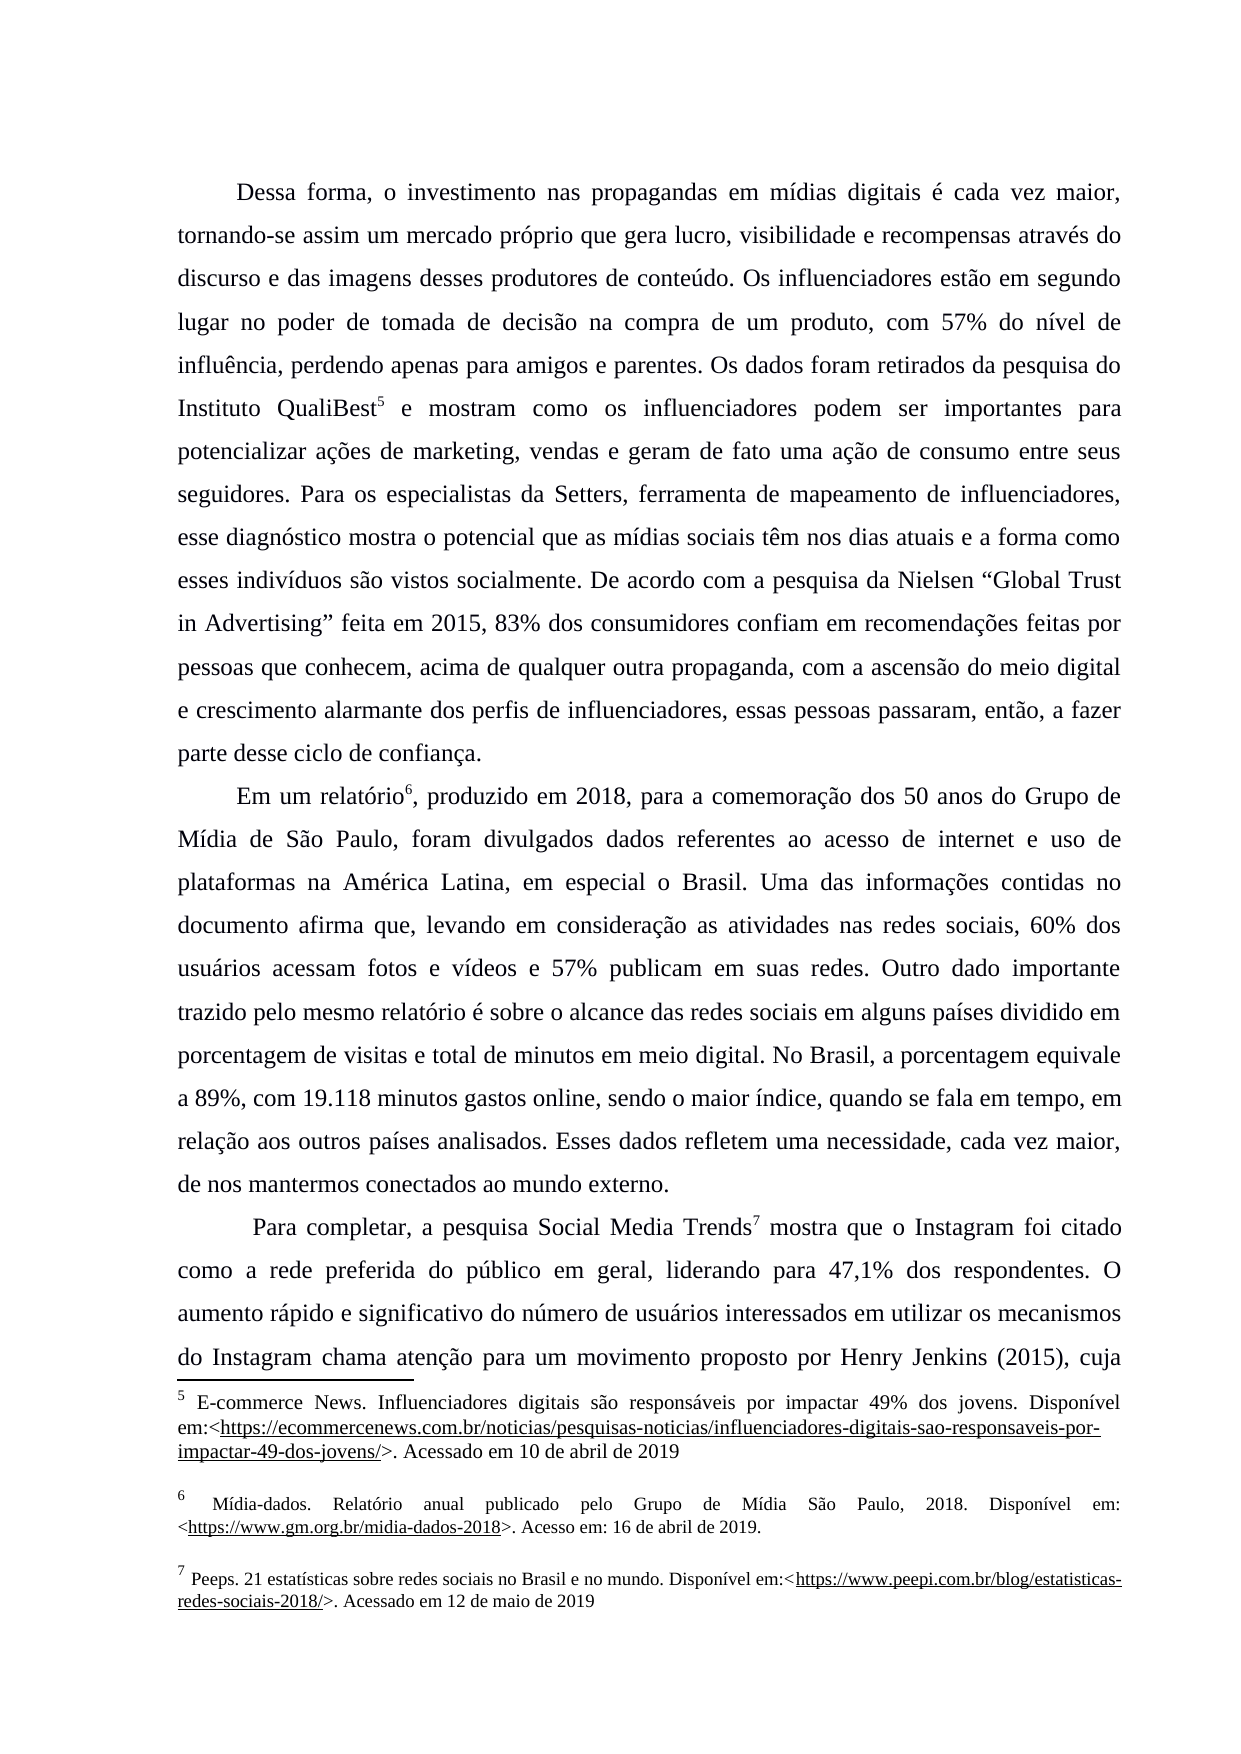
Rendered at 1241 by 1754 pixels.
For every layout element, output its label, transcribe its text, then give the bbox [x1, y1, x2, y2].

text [177, 1212, 1122, 1370]
text Em um relatório, produzido em 2018, para a comemoração dos 50 anos do Grupo de Mídia de São Paulo, foram divulgados dados referentes ao acesso de internet e uso de plataformas na América Latina, em especial o Brasil. Uma das informações contidas no documento afirma que, levando em consideração as atividades nas redes sociais, 60% dos usuários acessam fotos e vídeos e 57% publicam em suas redes. Outro dado importante trazido pelo mesmo relatório é sobre o alcance das redes sociais em alguns países dividido em porcentagem de visitas e total de minutos em meio digital. No Brasil, a porcentagem equivale a 89%, com 19.118 minutos gastos online, sendo o maior índice, quando se fala em tempo, em relação aos outros países analisados. Esses dados refletem uma necessidade, cada vez maior, de nos mantermos conectados ao mundo externo. [177, 781, 1122, 1198]
text Dessa forma, o investimento nas propagandas em mídias digitais é cada vez maior, tornando-se assim um mercado próprio que gera lucro, visibilidade e recompensas através do discurso e das imagens desses produtores de conteúdo. Os influenciadores estão em segundo lugar no poder de tomada de decisão na compra de um produto, com 57% do nível de influência, perdendo apenas para amigos e parentes. Os dados foram retirados da pesquisa do Instituto QualiBest e mostram como os influenciadores podem ser importantes para potencializar ações de marketing, vendas e geram de fato uma ação de consumo entre seus seguidores. Para os especialistas da Setters, ferramenta de mapeamento de influenciadores, esse diagnóstico mostra o potencial que as mídias sociais têm nos dias atuais e a forma como esses indivíduos são vistos socialmente. De acordo com a pesquisa da Nielsen “Global Trust in Advertising” feita em 2015, 83% dos consumidores confiam em recomendações feitas por pessoas que conhecem, acima de qualquer outra propaganda, com a ascensão do meio digital e crescimento alarmante dos perfis de influenciadores, essas pessoas passaram, então, a fazer parte desse ciclo de confiança. [177, 177, 1122, 767]
